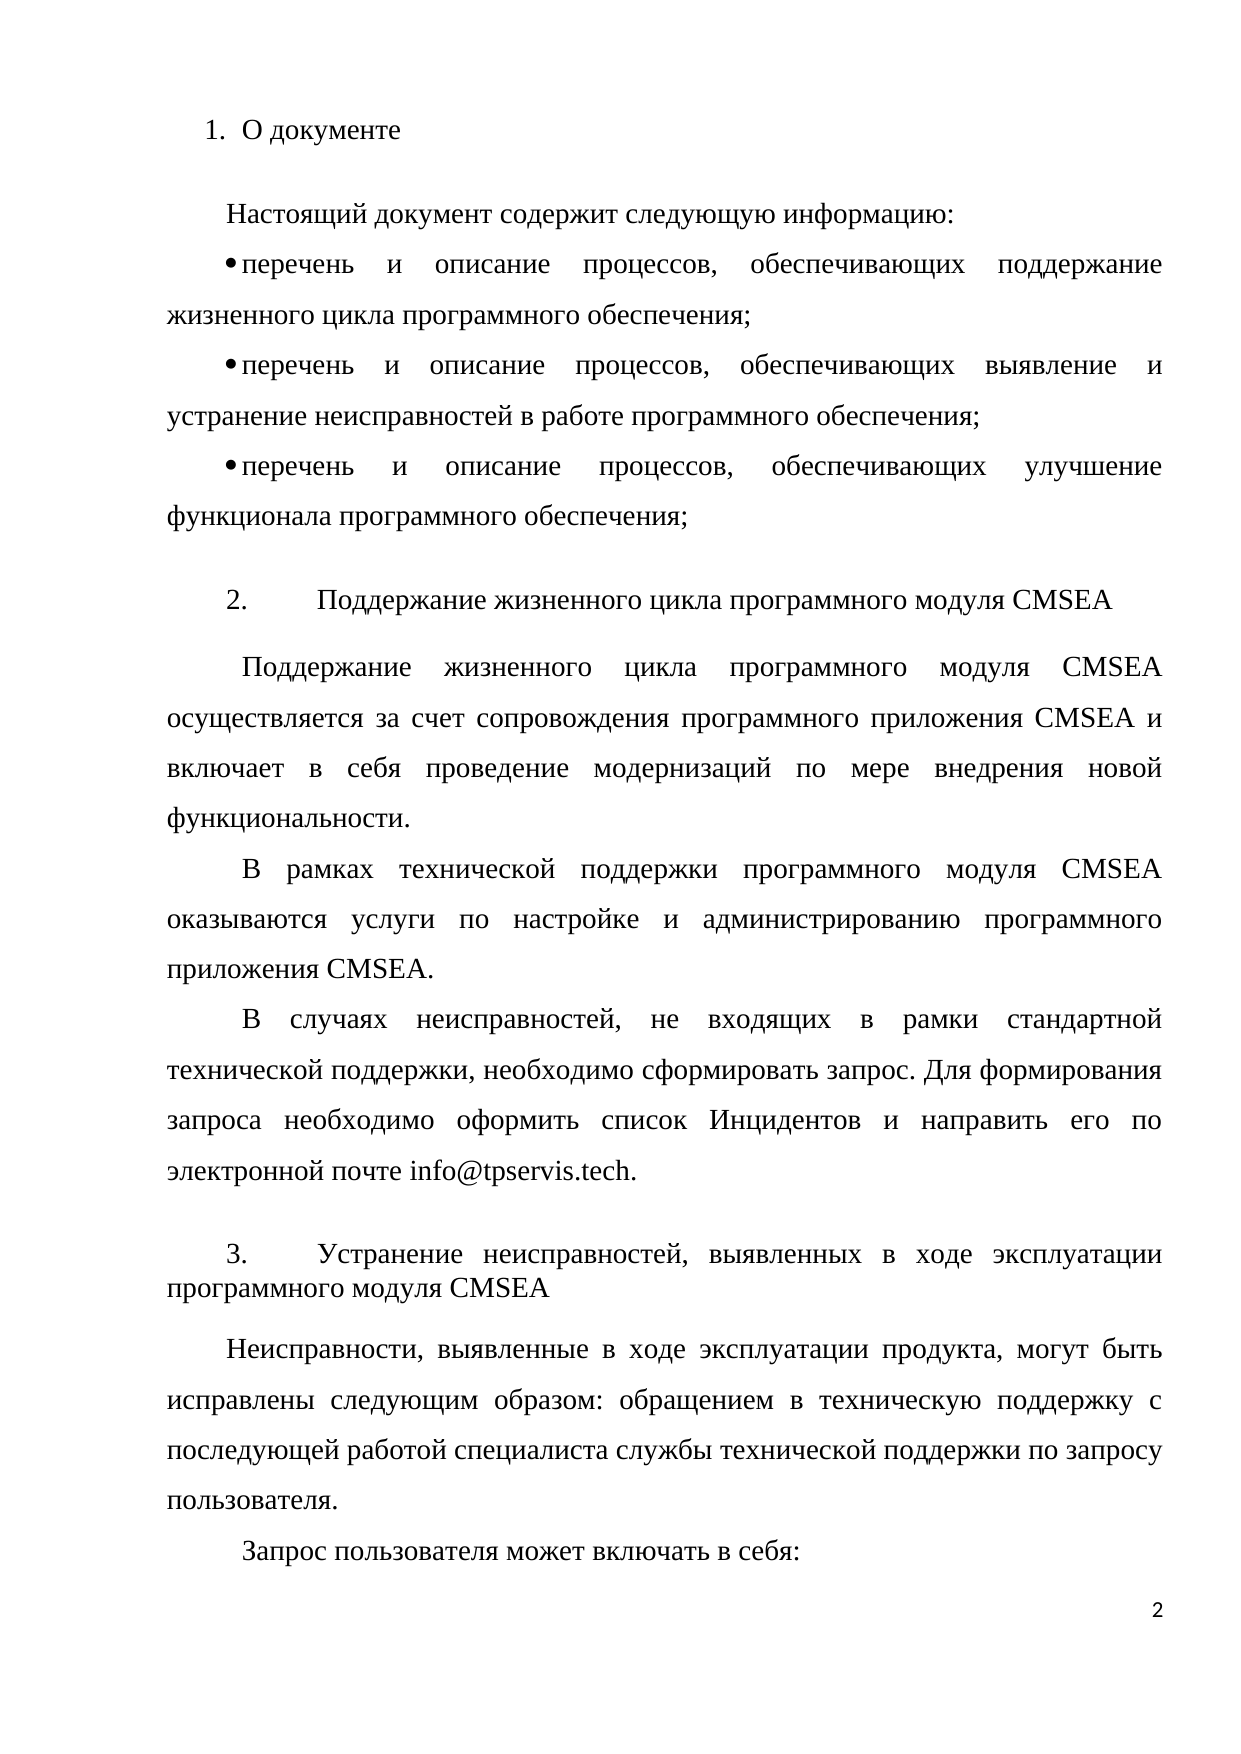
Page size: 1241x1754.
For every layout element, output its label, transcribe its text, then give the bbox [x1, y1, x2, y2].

list Настоящий документ содержит следующую информацию: [167, 196, 1163, 230]
list перечень и описание процессов, обеспечивающих улучшение функционала программного обеспечения; [167, 448, 1163, 532]
text В рамках технической поддержки программного модуля CMSEA оказываются услуги по настройке и администрированию программного приложения CMSEA. [167, 851, 1163, 985]
list перечень и описание процессов, обеспечивающих поддержание жизненного цикла программного обеспечения; [167, 247, 1163, 331]
list Устранение неисправностей, выявленных в ходе эксплуатации программного модуля CMSEA [167, 1236, 1163, 1303]
list перечень и описание процессов, обеспечивающих выявление и устранение неисправностей в работе программного обеспечения; [167, 347, 1163, 431]
list Поддержание жизненного цикла программного модуля CMSEA [167, 582, 1163, 616]
text Поддержание жизненного цикла программного модуля CMSEA осуществляется за счет сопровождения программного приложения CMSEA и включает в себя проведение модернизаций по мере внедрения новой функциональности. [167, 649, 1163, 834]
list О документе [204, 112, 1163, 146]
list Неисправности, выявленные в ходе эксплуатации продукта, могут быть исправлены следующим образом: обращением в техническую поддержку с последующей работой специалиста службы технической поддержки по запросу пользователя. [167, 1332, 1163, 1516]
text В случаях неисправностей, не входящих в рамки стандартной технической поддержки, необходимо сформировать запрос. Для формирования запроса необходимо оформить список Инцидентов и направить его по электронной почте info@tpservis.tech. [167, 1002, 1163, 1186]
text Запрос пользователя может включать в себя: [167, 1533, 1163, 1566]
